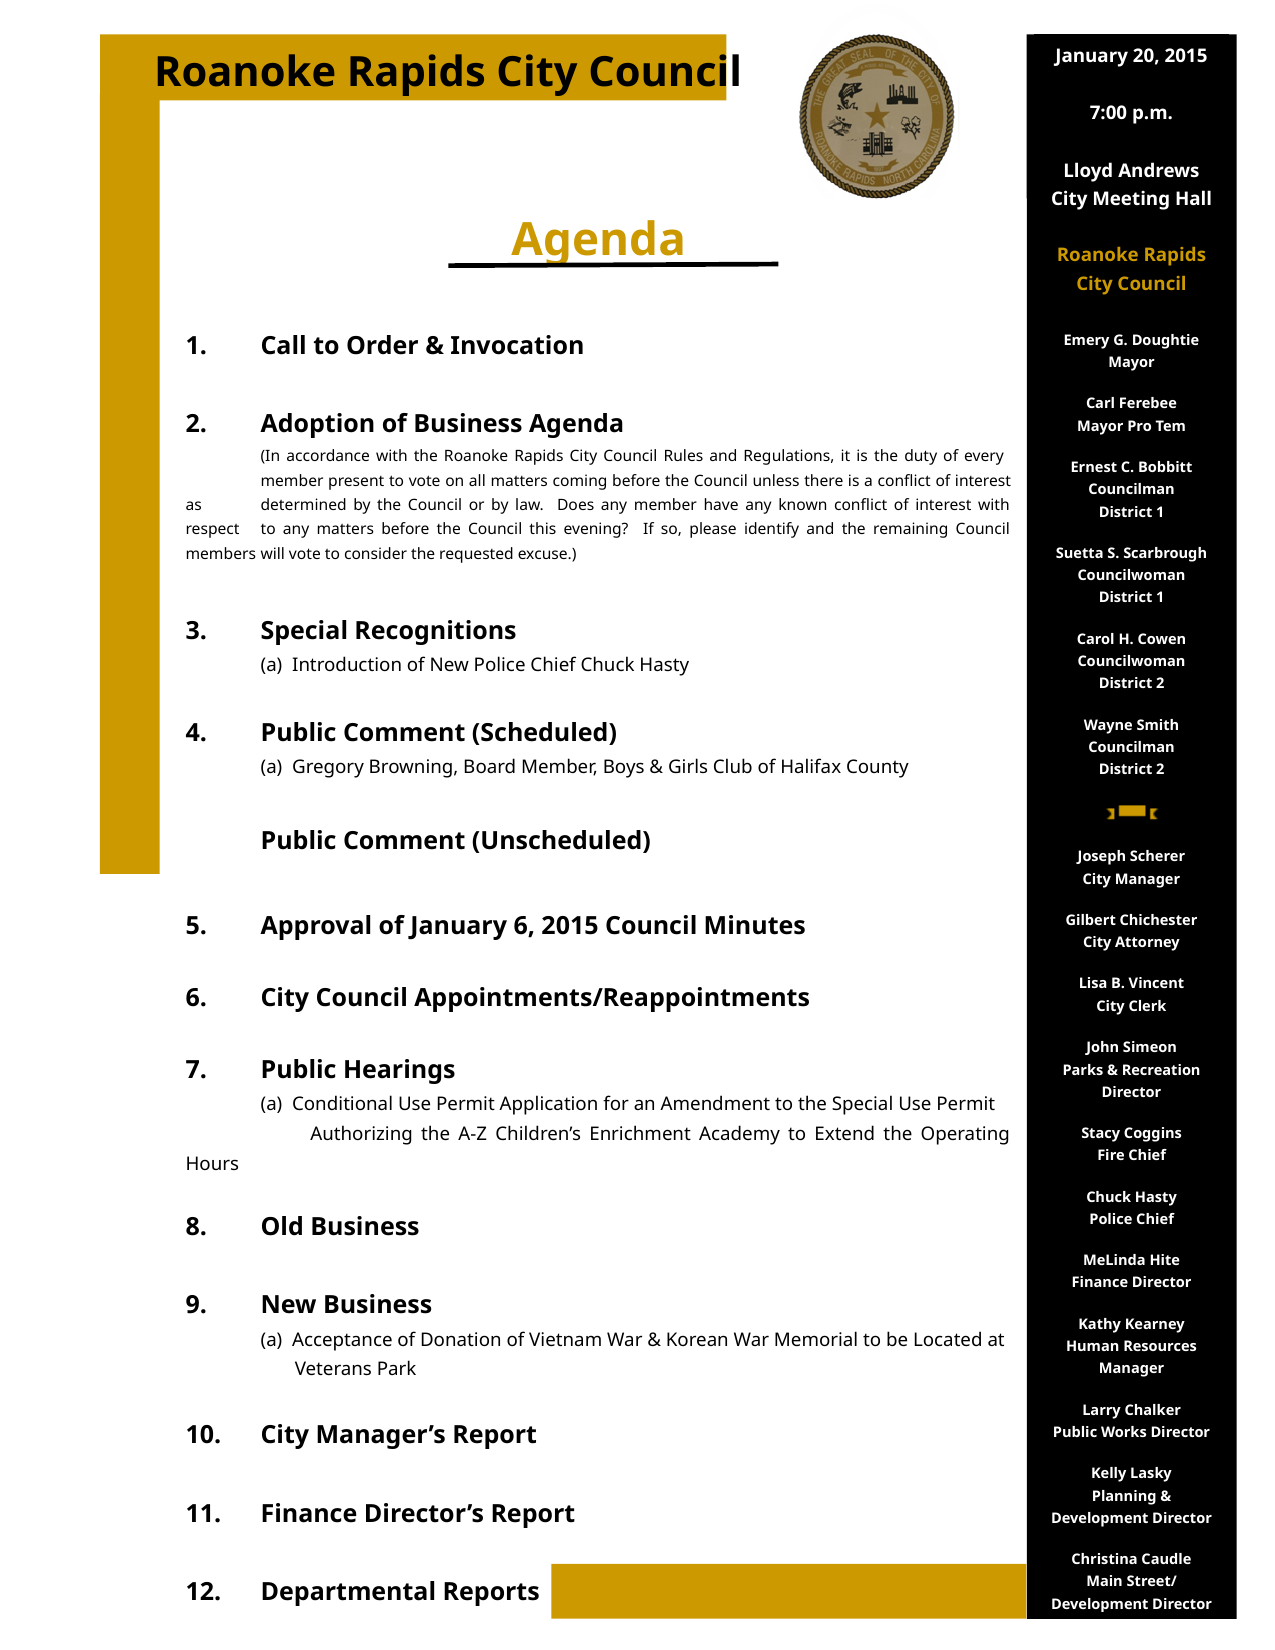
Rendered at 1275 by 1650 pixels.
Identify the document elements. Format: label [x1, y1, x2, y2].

picture [788, 0, 966, 198]
